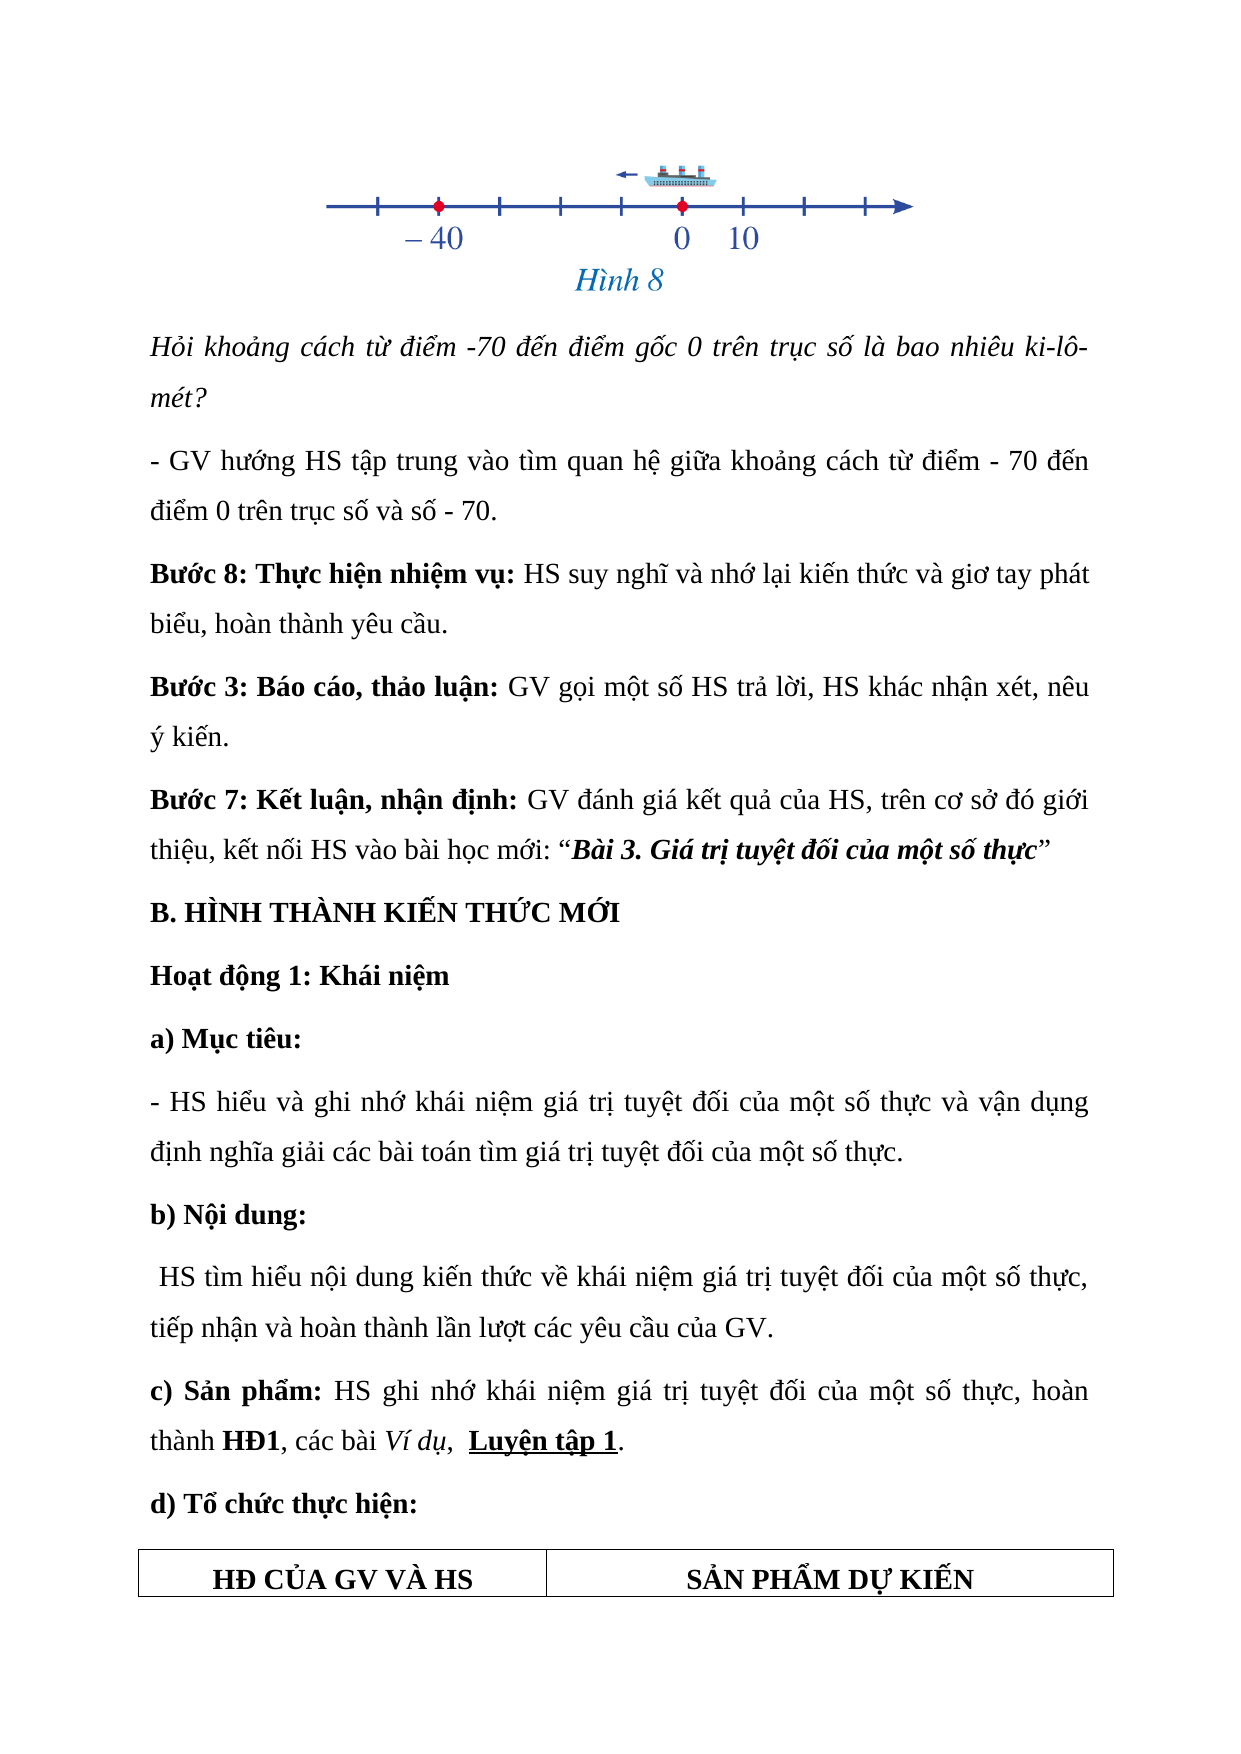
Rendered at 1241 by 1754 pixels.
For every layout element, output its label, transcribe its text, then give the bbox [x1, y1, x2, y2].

text B. HÌNH THÀNH KIẾN THỨC MỚI [150, 895, 1090, 929]
text b) Nội dung: [150, 1197, 1090, 1230]
text Bước 7: Kết luận, nhận định: GV đánh giá kết quả của HS, trên cơ sở đó giới thiệu, kết nối HS vào bài học mới: “Bài 3. Giá trị tuyệt đối của một số thực” [150, 782, 1090, 866]
picture [302, 150, 938, 301]
text Hoạt động 1: Khái niệm [150, 958, 1090, 992]
text c) Sản phẩm: HS ghi nhớ khái niệm giá trị tuyệt đối của một số thực, hoàn thành HĐ1, các bài Ví dụ, Luyện tập 1. [150, 1373, 1090, 1457]
text Hỏi khoảng cách từ điểm -70 đến điểm gốc 0 trên trục số là bao nhiêu ki-lô-mét? [150, 329, 1090, 413]
table_header HĐ CỦA GV VÀ HS [139, 1550, 546, 1596]
text Bước 3: Báo cáo, thảo luận: GV gọi một số HS trả lời, HS khác nhận xét, nêu ý kiến. [150, 669, 1090, 753]
text d) Tổ chức thực hiện: [150, 1486, 1090, 1519]
text HS tìm hiểu nội dung kiến thức về khái niệm giá trị tuyệt đối của một số thực, tiếp nhận và hoàn thành lần lượt các yêu cầu của GV. [150, 1259, 1090, 1343]
text - HS hiểu và ghi nhớ khái niệm giá trị tuyệt đối của một số thực và vận dụng định nghĩa giải các bài toán tìm giá trị tuyệt đối của một số thực. [150, 1084, 1090, 1167]
text a) Mục tiêu: [150, 1021, 1090, 1054]
text Bước 8: Thực hiện nhiệm vụ: HS suy nghĩ và nhớ lại kiến thức và giơ tay phát biểu, hoàn thành yêu cầu. [150, 556, 1090, 640]
table_header SẢN PHẨM DỰ KIẾN [547, 1550, 1113, 1596]
text - GV hướng HS tập trung vào tìm quan hệ giữa khoảng cách từ điểm - 70 đến điểm 0 trên trục số và số - 70. [150, 443, 1090, 527]
